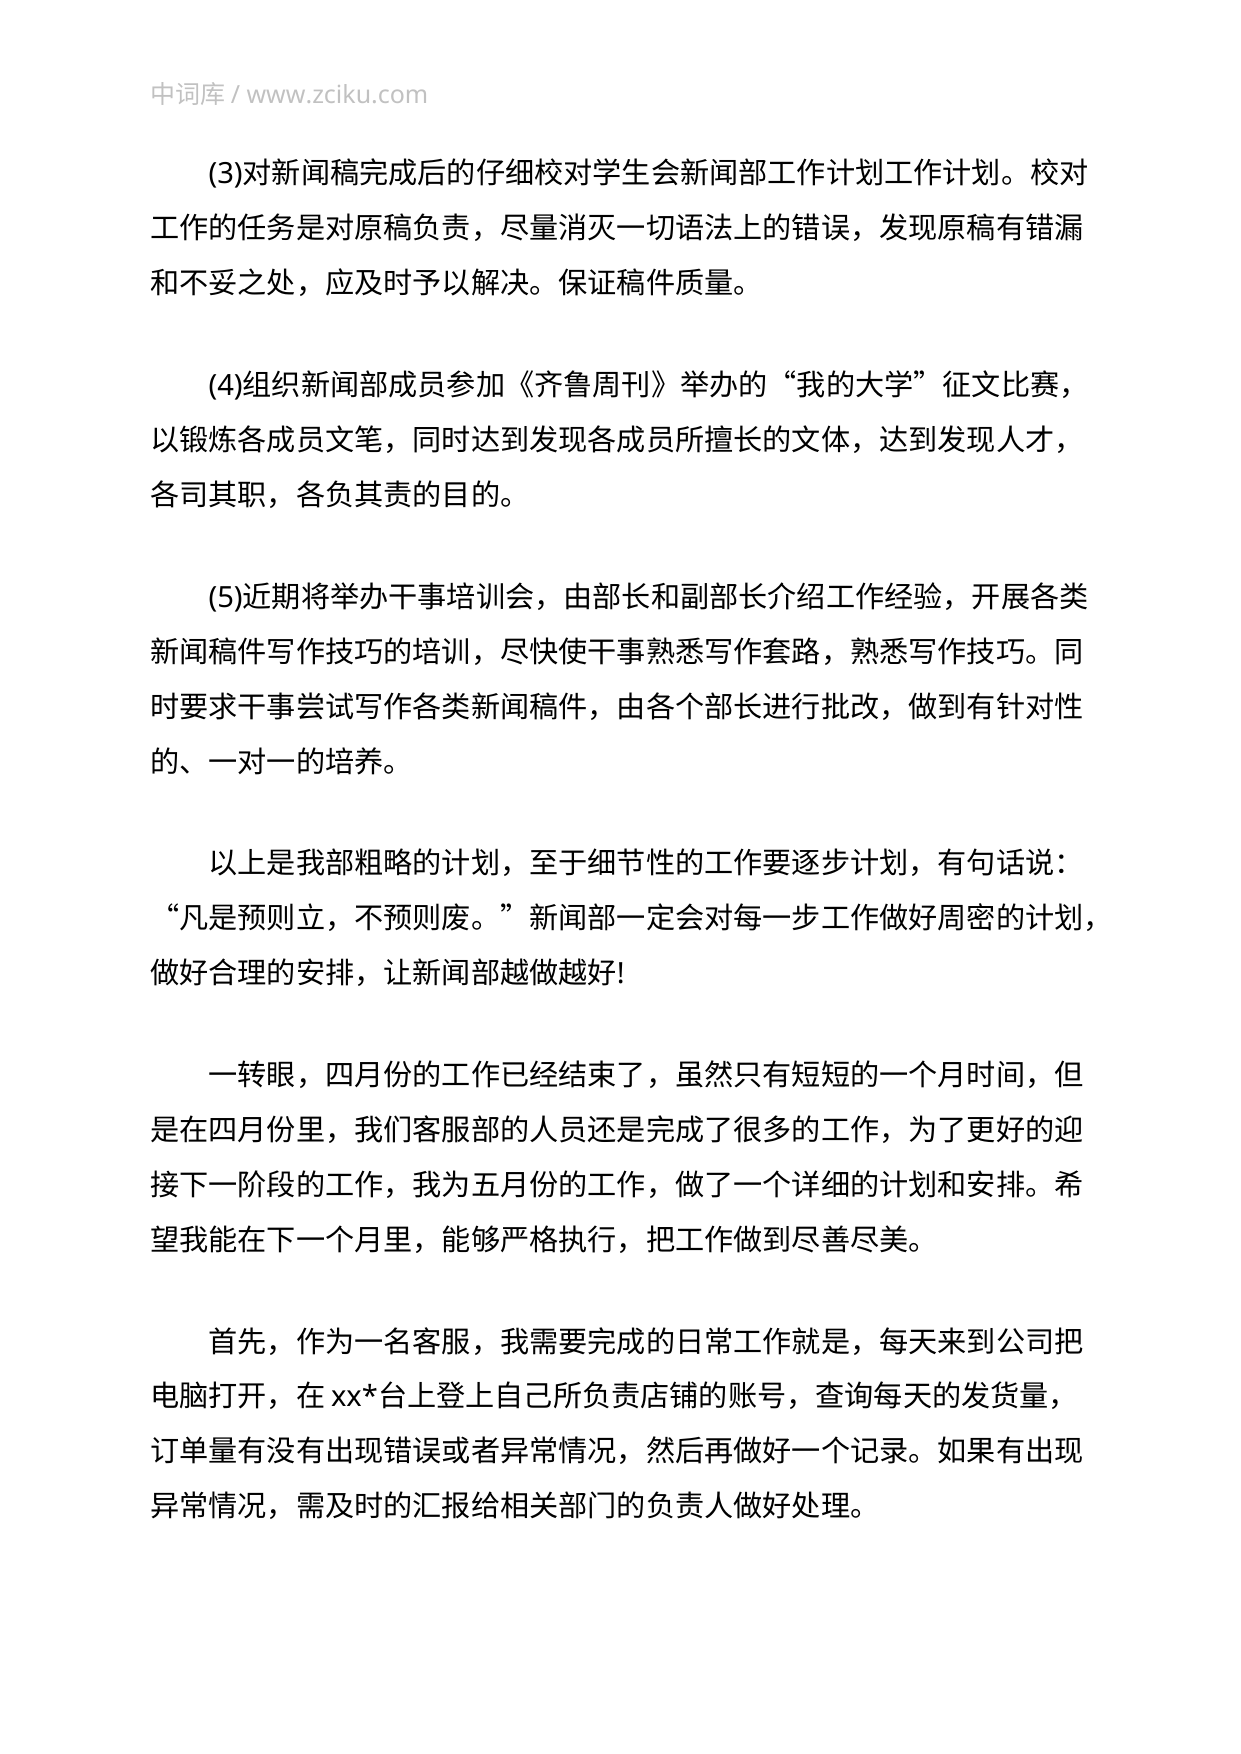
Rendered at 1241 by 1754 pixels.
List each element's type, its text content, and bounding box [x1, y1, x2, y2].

text (4)组织新闻部成员参加《齐鲁周刊》举办的“我的大学”征文比赛，以锻炼各成员文笔，同时达到发现各成员所擅长的文体，达到发现人才，各司其职，各负其责的目的。 [150, 362, 1090, 514]
text (5)近期将举办干事培训会，由部长和副部长介绍工作经验，开展各类新闻稿件写作技巧的培训，尽快使干事熟悉写作套路，熟悉写作技巧。同时要求干事尝试写作各类新闻稿件，由各个部长进行批改，做到有针对性的、一对一的培养。 [150, 573, 1090, 780]
text 一转眼，四月份的工作已经结束了，虽然只有短短的一个月时间，但是在四月份里，我们客服部的人员还是完成了很多的工作，为了更好的迎接下一阶段的工作，我为五月份的工作，做了一个详细的计划和安排。希望我能在下一个月里，能够严格执行，把工作做到尽善尽美。 [150, 1052, 1090, 1259]
text 首先，作为一名客服，我需要完成的日常工作就是，每天来到公司把电脑打开，在xx*台上登上自己所负责店铺的账号，查询每天的发货量，订单量有没有出现错误或者异常情况，然后再做好一个记录。如果有出现异常情况，需及时的汇报给相关部门的负责人做好处理。 [150, 1318, 1090, 1525]
text 以上是我部粗略的计划，至于细节性的工作要逐步计划，有句话说：“凡是预则立，不预则废。”新闻部一定会对每一步工作做好周密的计划，做好合理的安排，让新闻部越做越好! [150, 840, 1090, 992]
text (3)对新闻稿完成后的仔细校对学生会新闻部工作计划工作计划。校对工作的任务是对原稿负责，尽量消灭一切语法上的错误，发现原稿有错漏和不妥之处，应及时予以解决。保证稿件质量。 [150, 150, 1090, 302]
